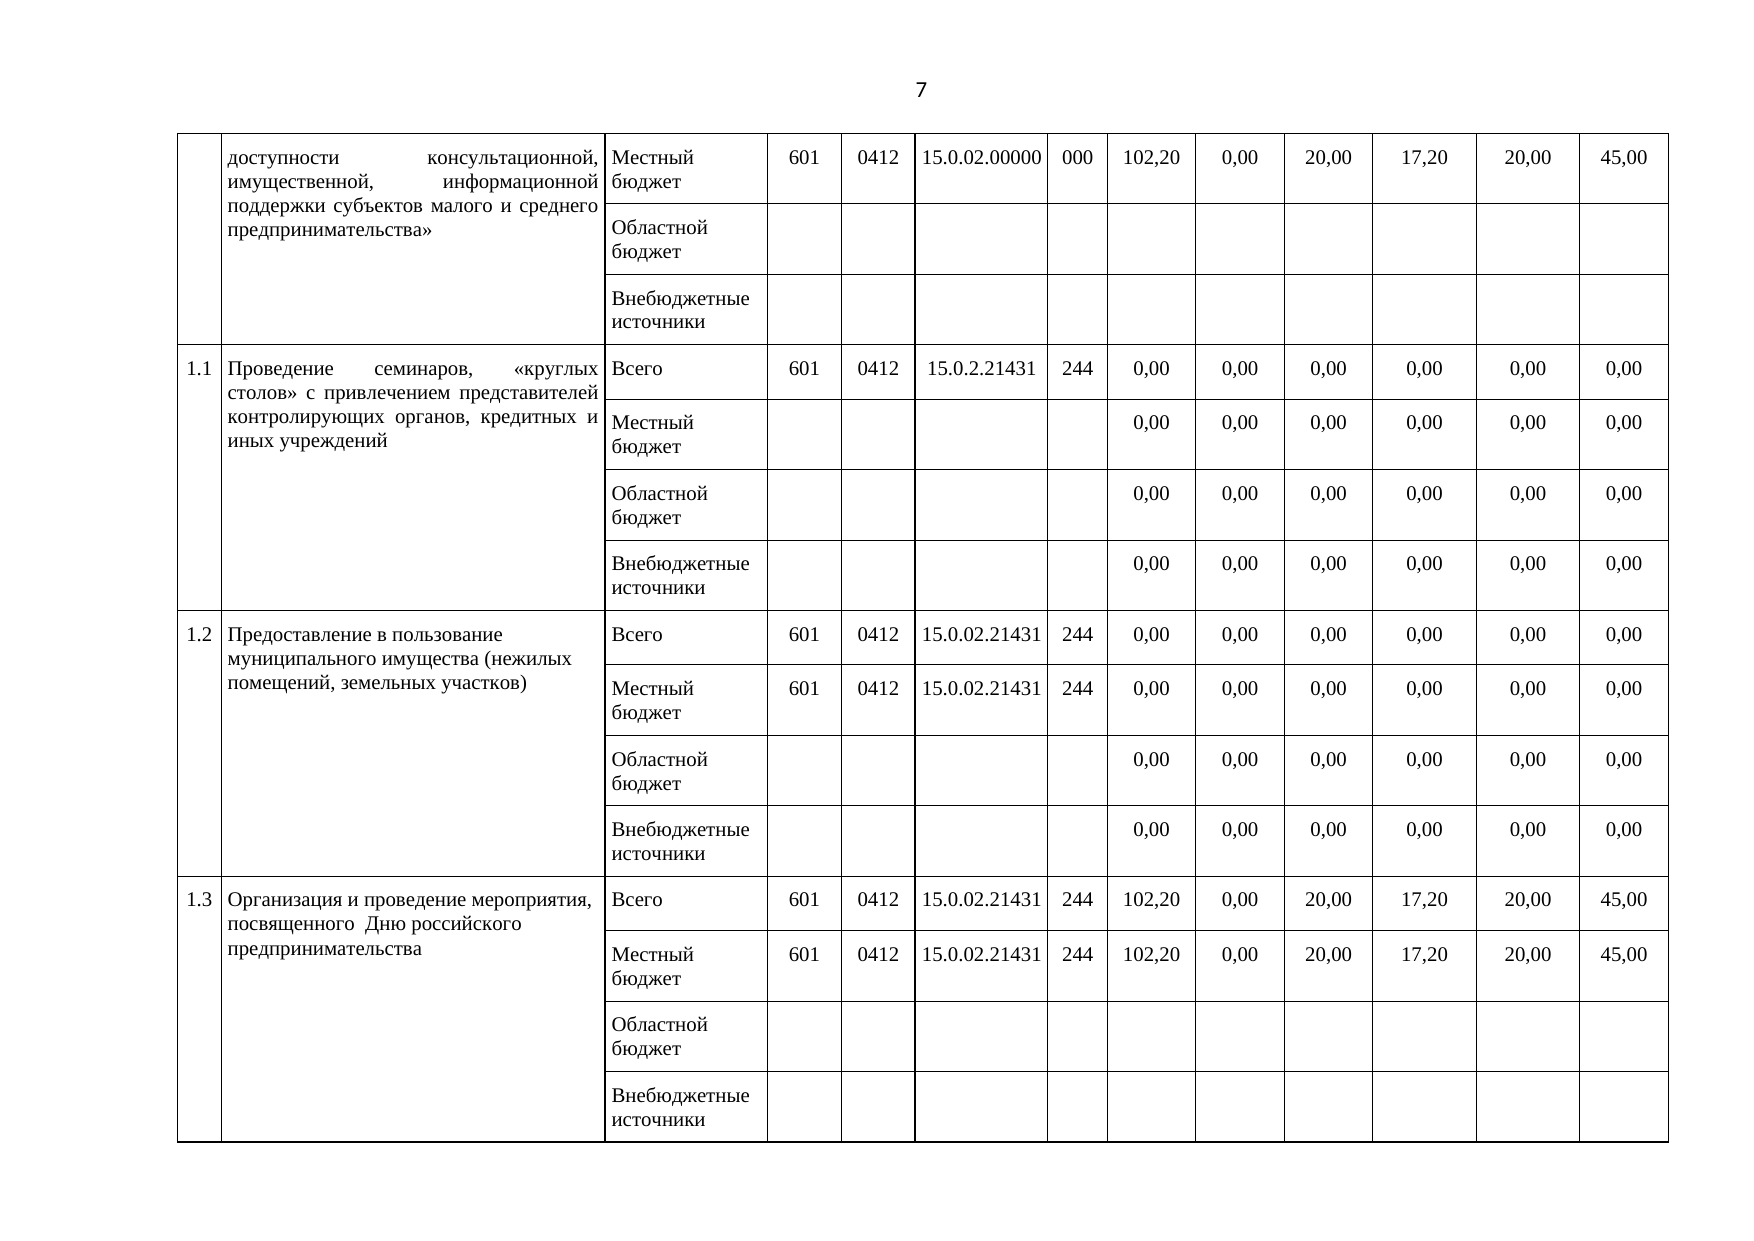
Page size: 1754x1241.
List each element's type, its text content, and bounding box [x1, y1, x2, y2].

table_cell [1477, 1002, 1579, 1071]
table_cell [1580, 275, 1668, 344]
table_cell 244 [1048, 877, 1107, 930]
table_cell 0,00 [1477, 345, 1579, 399]
table_cell 0,00 [1285, 806, 1372, 876]
table_cell 0,00 [1108, 665, 1195, 735]
table_cell [1108, 275, 1195, 344]
table_cell 601 [768, 877, 841, 930]
table_cell [768, 204, 841, 274]
table_cell [768, 806, 841, 876]
table_cell 0,00 [1373, 611, 1476, 664]
table_cell [1580, 204, 1668, 274]
table_cell 0,00 [1196, 806, 1284, 876]
table_cell 0,00 [1285, 541, 1372, 610]
table_cell 0,00 [1108, 611, 1195, 664]
table_cell 0,00 [1196, 400, 1284, 469]
table_cell 0,00 [1285, 345, 1372, 399]
table_cell 17,20 [1373, 877, 1476, 930]
table_cell 0,00 [1580, 345, 1668, 399]
table_cell 0,00 [1373, 736, 1476, 805]
table_cell 0,00 [1196, 541, 1284, 610]
table_cell 0412 [842, 345, 914, 399]
table_cell [916, 1072, 1047, 1141]
table_cell [1196, 204, 1284, 274]
table_cell 244 [1048, 611, 1107, 664]
table_cell Всего [606, 877, 767, 930]
table_cell [842, 806, 914, 876]
table_cell [1373, 204, 1476, 274]
table_cell Всего [606, 611, 767, 664]
table_cell Внебюджетные источники [606, 541, 767, 610]
table_cell 244 [1048, 665, 1107, 735]
table_cell [1477, 275, 1579, 344]
table_cell 0,00 [1285, 611, 1372, 664]
table_cell 15.0.02.21431 [916, 931, 1047, 1001]
table_cell Внебюджетные источники [606, 1072, 767, 1141]
table_cell 20,00 [1285, 134, 1372, 203]
table_cell 0,00 [1196, 345, 1284, 399]
table_cell Местный бюджет [606, 134, 767, 203]
table_cell 0,00 [1580, 736, 1668, 805]
table_cell 0,00 [1373, 345, 1476, 399]
table_cell 1.3 [178, 877, 221, 1141]
table_cell [1285, 1072, 1372, 1141]
table_cell 15.0.02.21431 [916, 877, 1047, 930]
table_cell 102,20 [1108, 877, 1195, 930]
table_cell [1196, 1002, 1284, 1071]
table_cell 0,00 [1196, 134, 1284, 203]
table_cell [222, 134, 604, 344]
table_cell 20,00 [1477, 134, 1579, 203]
table_cell 0,00 [1196, 665, 1284, 735]
table_cell [1477, 1072, 1579, 1141]
table_cell 0,00 [1477, 611, 1579, 664]
table_cell 15.0.02.21431 [916, 611, 1047, 664]
table_cell [1373, 275, 1476, 344]
table_cell 0,00 [1196, 611, 1284, 664]
table_cell 102,20 [1108, 931, 1195, 1001]
table_cell [842, 1002, 914, 1071]
table_cell [842, 470, 914, 539]
table_cell [1580, 1072, 1668, 1141]
table_cell 0412 [842, 611, 914, 664]
table_cell 15.0.02.21431 [916, 665, 1047, 735]
table_cell 0412 [842, 665, 914, 735]
table_cell [842, 204, 914, 274]
table_cell 0,00 [1108, 345, 1195, 399]
table_cell [842, 541, 914, 610]
table_cell 0,00 [1196, 736, 1284, 805]
table_cell 0,00 [1580, 806, 1668, 876]
table_cell Областной бюджет [606, 736, 767, 805]
table_cell 0,00 [1477, 806, 1579, 876]
table_cell [1196, 275, 1284, 344]
table_cell [1373, 1002, 1476, 1071]
table_cell [1048, 275, 1107, 344]
table_cell [916, 541, 1047, 610]
table_cell 0,00 [1108, 736, 1195, 805]
table_cell [916, 806, 1047, 876]
table_cell 0,00 [1285, 470, 1372, 539]
table_cell Местный бюджет [606, 400, 767, 469]
table_cell Областной бюджет [606, 204, 767, 274]
table_cell [1048, 541, 1107, 610]
table_cell 0,00 [1108, 541, 1195, 610]
table_cell 0412 [842, 931, 914, 1001]
table_cell 1.2 [178, 611, 221, 876]
table_cell 0,00 [1196, 931, 1284, 1001]
table_cell 45,00 [1580, 877, 1668, 930]
table_cell [1048, 204, 1107, 274]
table_cell [1048, 470, 1107, 539]
table_cell 601 [768, 931, 841, 1001]
table_cell 0412 [842, 877, 914, 930]
table_cell [768, 541, 841, 610]
table_cell 0,00 [1196, 877, 1284, 930]
table_cell [768, 470, 841, 539]
table_cell [768, 1072, 841, 1141]
table_cell [1048, 1072, 1107, 1141]
table_cell 0,00 [1108, 400, 1195, 469]
table_cell 1.1 [178, 345, 221, 610]
table_cell [1048, 1002, 1107, 1071]
table_cell Предоставление в пользование муниципального имущества (нежилых помещений, земельных участков) [222, 611, 604, 876]
table_cell Внебюджетные источники [606, 806, 767, 876]
table_cell 0,00 [1108, 470, 1195, 539]
table_cell [1048, 806, 1107, 876]
table_cell [768, 275, 841, 344]
table_cell Всего [606, 345, 767, 399]
table_cell [1108, 204, 1195, 274]
table_cell [916, 204, 1047, 274]
table_cell 601 [768, 134, 841, 203]
table_cell Внебюджетные источники [606, 275, 767, 344]
table_cell Местный бюджет [606, 665, 767, 735]
table_cell [1108, 1072, 1195, 1141]
table_cell 45,00 [1580, 931, 1668, 1001]
table_cell 244 [1048, 345, 1107, 399]
table_cell 0412 [842, 134, 914, 203]
table_cell 601 [768, 611, 841, 664]
table_cell [1285, 204, 1372, 274]
table_cell [768, 736, 841, 805]
table_cell 0,00 [1373, 665, 1476, 735]
table_cell 0,00 [1285, 665, 1372, 735]
table_cell [768, 400, 841, 469]
table_cell 0,00 [1580, 611, 1668, 664]
table_cell 601 [768, 345, 841, 399]
table_cell 0,00 [1285, 736, 1372, 805]
table_cell [1196, 1072, 1284, 1141]
table_cell 45,00 [1580, 134, 1668, 203]
table_cell 20,00 [1477, 877, 1579, 930]
table_cell 20,00 [1285, 877, 1372, 930]
table_cell 15.0.2.21431 [916, 345, 1047, 399]
table_cell [1373, 1072, 1476, 1141]
table_cell 601 [768, 665, 841, 735]
table_cell [916, 470, 1047, 539]
table_cell 0,00 [1477, 665, 1579, 735]
table_cell Организация и проведение мероприятия, посвященного Дню российского предпринимательства [222, 877, 604, 1141]
table_cell 0,00 [1108, 806, 1195, 876]
table_cell 0,00 [1477, 400, 1579, 469]
table_cell [916, 736, 1047, 805]
table_cell 0,00 [1285, 400, 1372, 469]
table_cell Областной бюджет [606, 470, 767, 539]
table_cell 0,00 [1477, 736, 1579, 805]
table_cell 0,00 [1373, 541, 1476, 610]
table_cell [1048, 736, 1107, 805]
table_cell [768, 1002, 841, 1071]
table_cell [1477, 204, 1579, 274]
table_cell [842, 736, 914, 805]
table_cell 1 [178, 134, 221, 344]
table_cell [916, 1002, 1047, 1071]
table_cell 0,00 [1580, 541, 1668, 610]
table_cell [842, 400, 914, 469]
table_cell [1108, 1002, 1195, 1071]
table_cell 17,20 [1373, 931, 1476, 1001]
table_cell [842, 1072, 914, 1141]
table_cell 000 [1048, 134, 1107, 203]
table_cell 102,20 [1108, 134, 1195, 203]
table_cell 0,00 [1373, 400, 1476, 469]
table_cell 0,00 [1580, 665, 1668, 735]
table_cell 0,00 [1477, 470, 1579, 539]
table_cell Местный бюджет [606, 931, 767, 1001]
table_cell 20,00 [1285, 931, 1372, 1001]
table_cell [916, 275, 1047, 344]
table_cell 244 [1048, 931, 1107, 1001]
table_cell 0,00 [1373, 806, 1476, 876]
table_cell [1285, 1002, 1372, 1071]
table_cell [916, 400, 1047, 469]
table_cell 0,00 [1373, 470, 1476, 539]
table_cell Проведение семинаров, «круглых столов» с привлечением представителей контролирующих органов, кредитных и иных учреждений [222, 345, 604, 610]
table_cell [1048, 400, 1107, 469]
table_cell 17,20 [1373, 134, 1476, 203]
table_cell Областной бюджет [606, 1002, 767, 1071]
table_cell 15.0.02.00000 [916, 134, 1047, 203]
table_cell [1580, 1002, 1668, 1071]
table_cell 0,00 [1580, 470, 1668, 539]
table_cell [1285, 275, 1372, 344]
table_cell 0,00 [1477, 541, 1579, 610]
table_cell 20,00 [1477, 931, 1579, 1001]
table_cell 0,00 [1196, 470, 1284, 539]
table_cell [842, 275, 914, 344]
table_cell 0,00 [1580, 400, 1668, 469]
